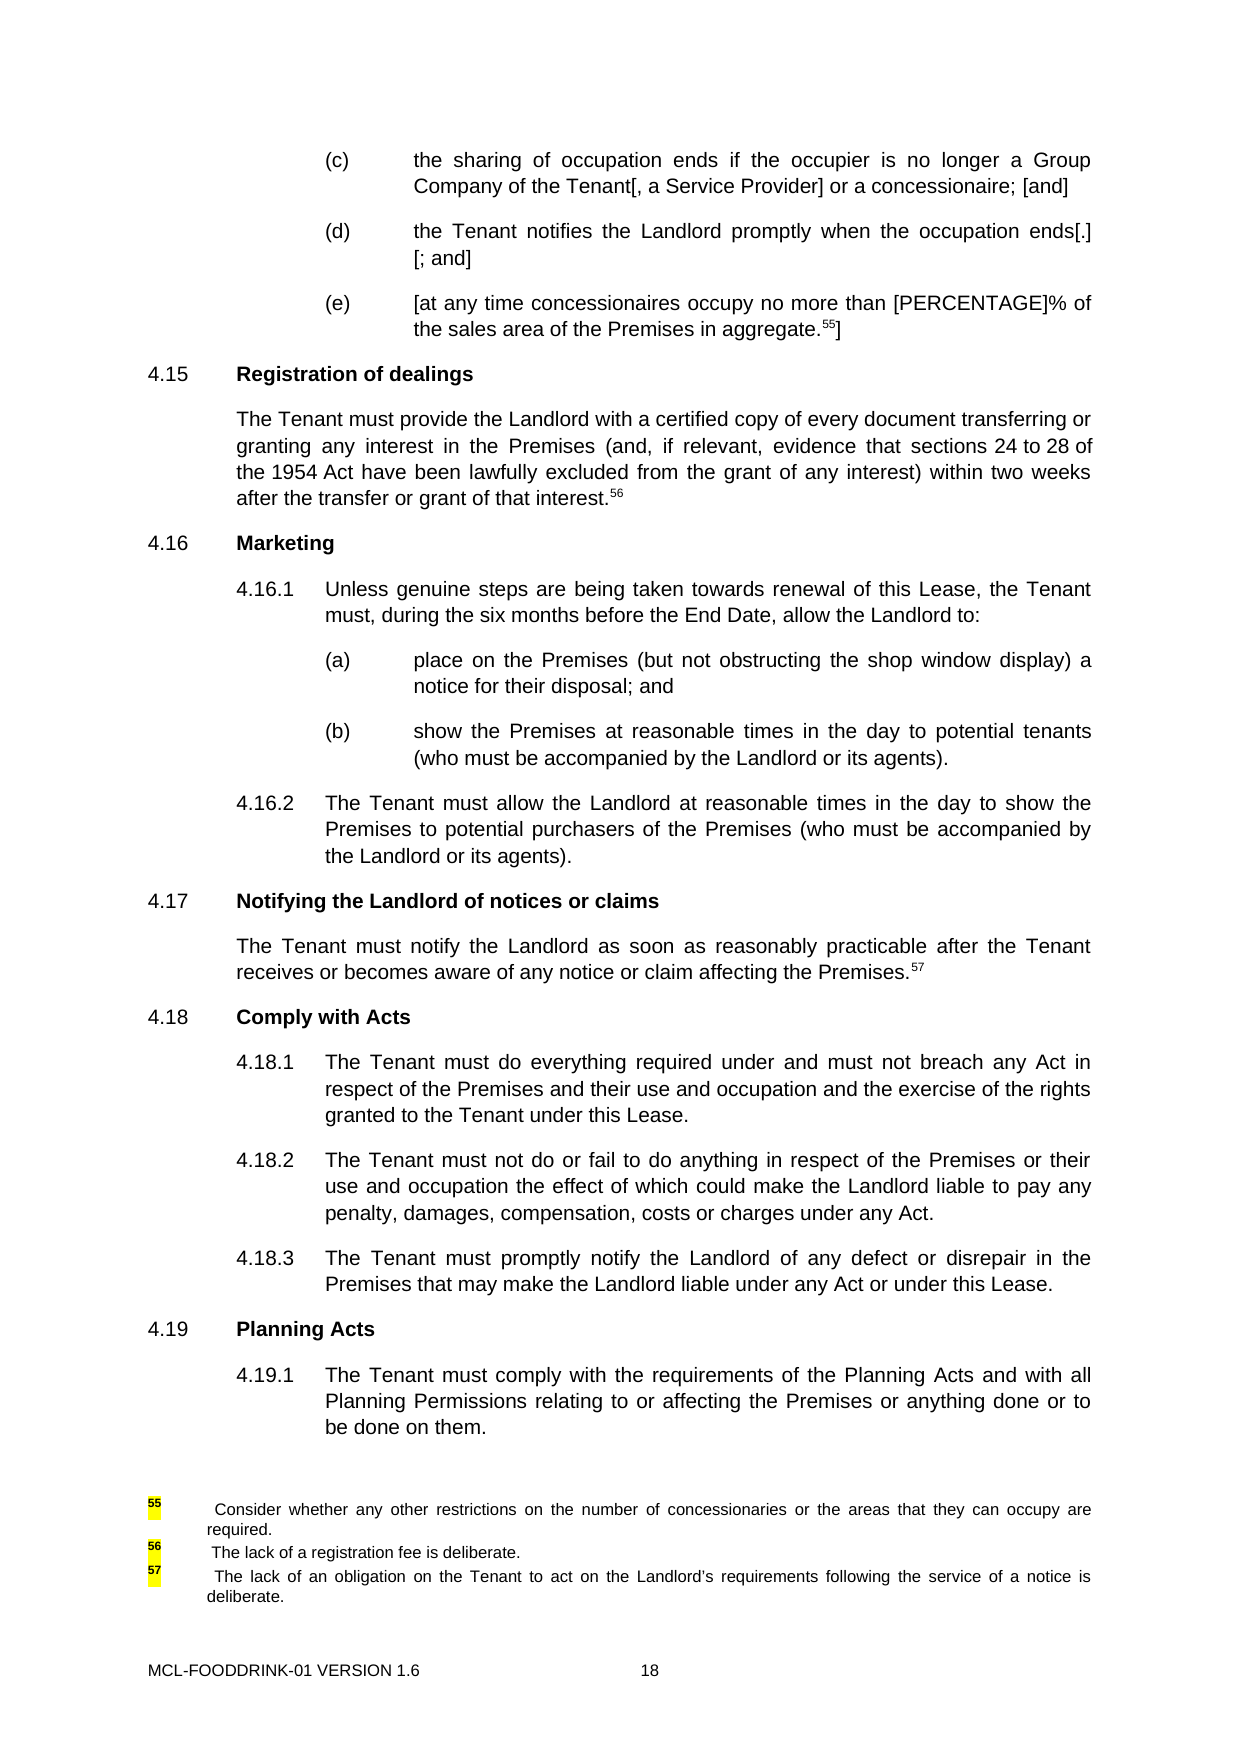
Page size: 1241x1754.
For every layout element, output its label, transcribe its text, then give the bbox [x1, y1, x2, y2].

text The Tenant must provide the Landlord with a certified copy of every document transferring or granting any interest in the Premises (and, if relevant, evidence that sections 24 to 28 of the 1954 Act have been lawfully excluded from the grant of any interest) within two weeks after the transfer or grant of that interest. [236, 407, 1093, 510]
subtitle Marketing [148, 531, 1093, 555]
subtitle the Tenant notifies the Landlord promptly when the occupation ends[.][; and] [325, 219, 1093, 269]
subtitle The Tenant must comply with the requirements of the Planning Acts and with all Planning Permissions relating to or affecting the Premises or anything done or to be done on them. [236, 1362, 1093, 1439]
subtitle The Tenant must allow the Landlord at reasonable times in the day to show the Premises to potential purchasers of the Premises (who must be accompanied by the Landlord or its agents). [236, 791, 1093, 867]
subtitle show the Premises at reasonable times in the day to potential tenants (who must be accompanied by the Landlord or its agents). [325, 719, 1093, 769]
subtitle Notifying the Landlord of notices or claims [148, 888, 1093, 912]
subtitle the sharing of occupation ends if the occupier is no longer a Group Company of the Tenant[, a Service Provider] or a concessionaire; [and] [325, 148, 1093, 198]
subtitle The Tenant must promptly notify the Landlord of any defect or disrepair in the Premises that may make the Landlord liable under any Act or under this Lease. [236, 1246, 1093, 1296]
subtitle The Tenant must do everything required under and must not breach any Act in respect of the Premises and their use and occupation and the exercise of the rights granted to the Tenant under this Lease. [236, 1050, 1093, 1127]
subtitle Comply with Acts [148, 1005, 1093, 1029]
subtitle [at any time concessionaires occupy no more than [PERCENTAGE]% of the sales area of the Premises in aggregate.] [325, 291, 1093, 341]
subtitle Unless genuine steps are being taken towards renewal of this Lease, the Tenant must, during the six months before the End Date, allow the Landlord to: [236, 576, 1093, 627]
subtitle Planning Acts [148, 1317, 1093, 1341]
text The Tenant must notify the Landlord as soon as reasonably practicable after the Tenant receives or becomes aware of any notice or claim affecting the Premises. [236, 934, 1093, 984]
subtitle Registration of dealings [148, 362, 1093, 386]
subtitle The Tenant must not do or fail to do anything in respect of the Premises or their use and occupation the effect of which could make the Landlord liable to pay any penalty, damages, compensation, costs or charges under any Act. [236, 1148, 1093, 1225]
subtitle place on the Premises (but not obstructing the shop window display) a notice for their disposal; and [325, 648, 1093, 698]
